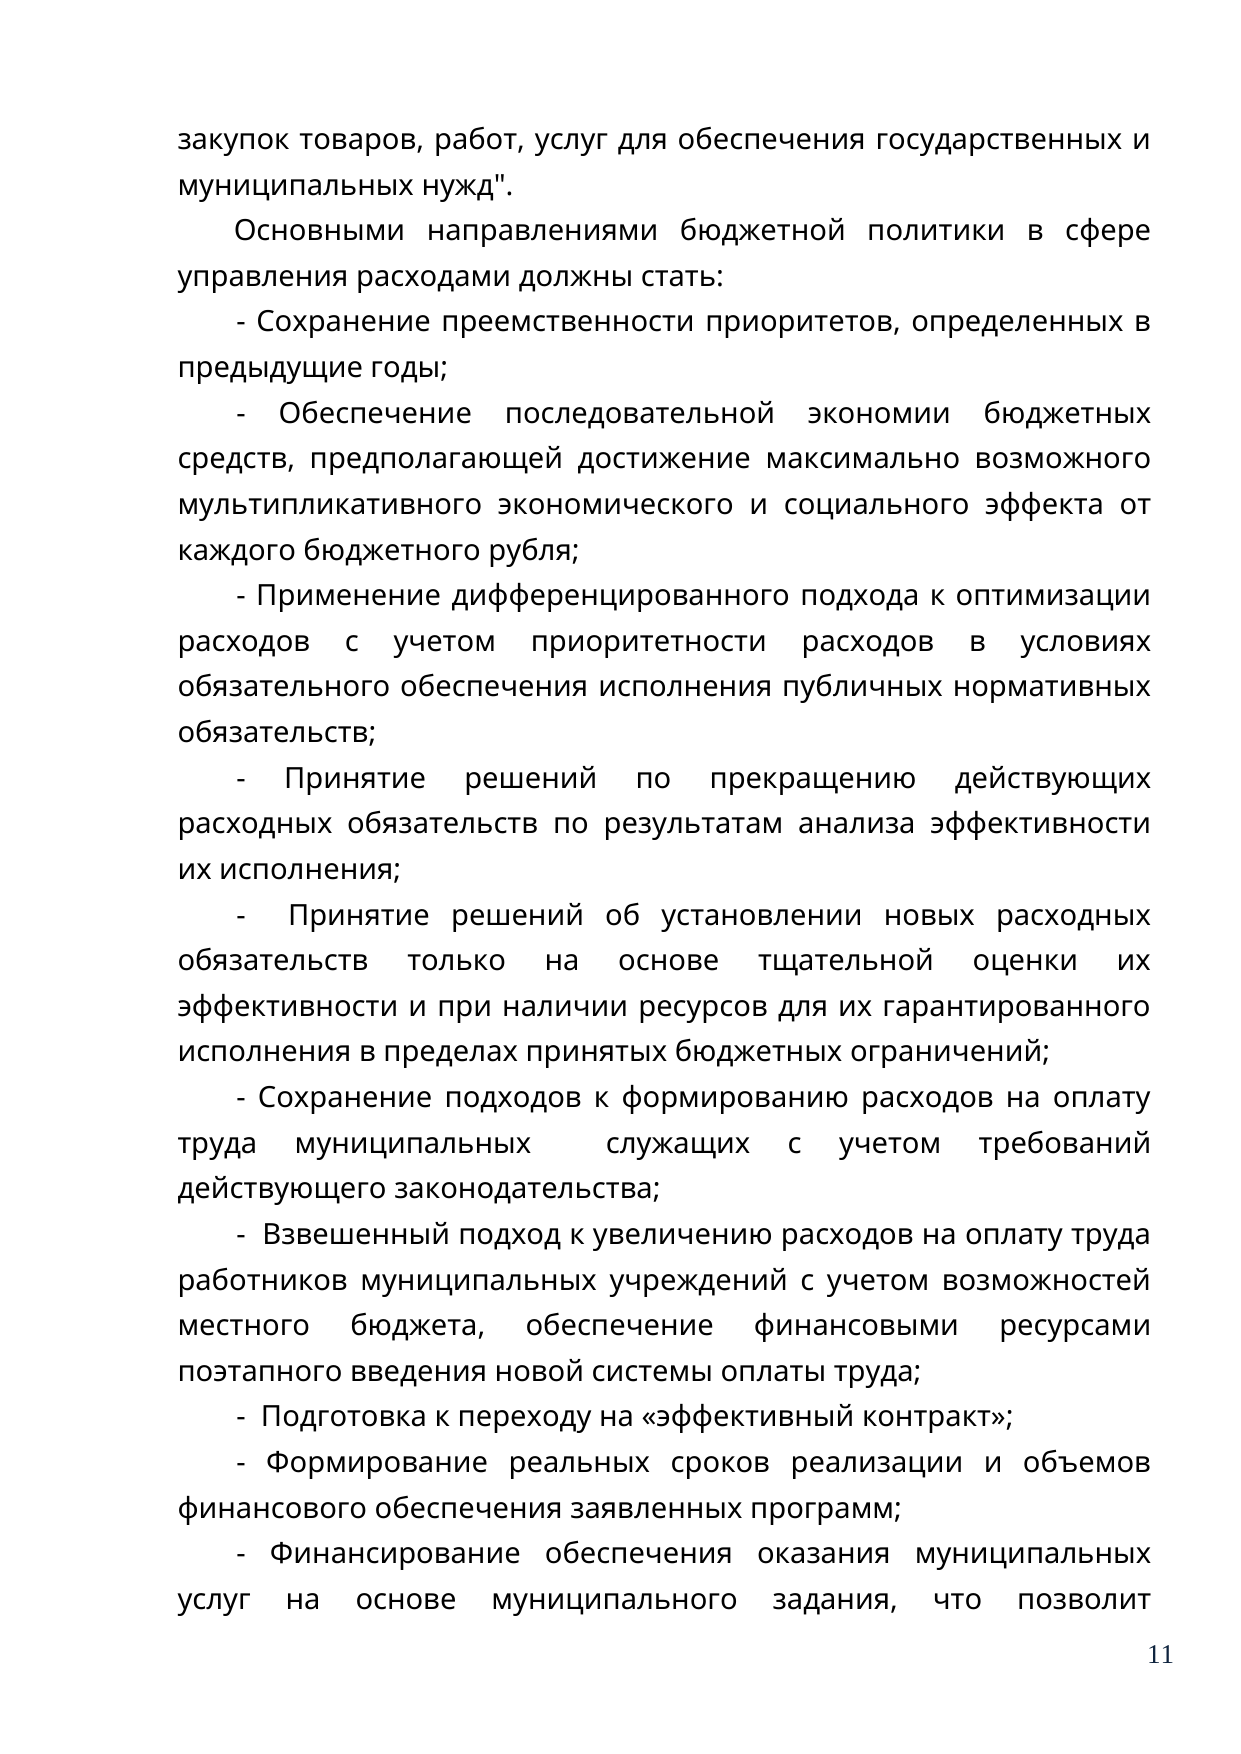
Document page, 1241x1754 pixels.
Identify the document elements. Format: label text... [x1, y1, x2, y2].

text - Сохранение подходов к формированию расходов на оплату труда муниципальных служащих с учетом требований действующего законодательства; [177, 1076, 1152, 1207]
text - Применение дифференцированного подхода к оптимизации расходов с учетом приоритетности расходов в условиях обязательного обеспечения исполнения публичных нормативных обязательств; [177, 574, 1152, 751]
text - Взвешенный подход к увеличению расходов на оплату труда работников муниципальных учреждений с учетом возможностей местного бюджета, обеспечение финансовыми ресурсами поэтапного введения новой системы оплаты труда; [177, 1213, 1152, 1390]
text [177, 118, 1152, 203]
text - Обеспечение последовательной экономии бюджетных средств, предполагающей достижение максимально возможного мультипликативного экономического и социального эффекта от каждого бюджетного рубля; [177, 392, 1152, 568]
text - Формирование реальных сроков реализации и объемов финансового обеспечения заявленных программ; [177, 1441, 1152, 1527]
text - Принятие решений об установлении новых расходных обязательств только на основе тщательной оценки их эффективности и при наличии ресурсов для их гарантированного исполнения в пределах принятых бюджетных ограничений; [177, 894, 1152, 1070]
text - Подготовка к переходу на «эффективный контракт»; [177, 1396, 1152, 1435]
text - Сохранение преемственности приоритетов, определенных в предыдущие годы; [177, 301, 1152, 386]
text Основными направлениями бюджетной политики в сфере управления расходами должны стать: [177, 209, 1152, 295]
text - Принятие решений по прекращению действующих расходных обязательств по результатам анализа эффективности их исполнения; [177, 757, 1152, 888]
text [177, 1532, 1152, 1618]
